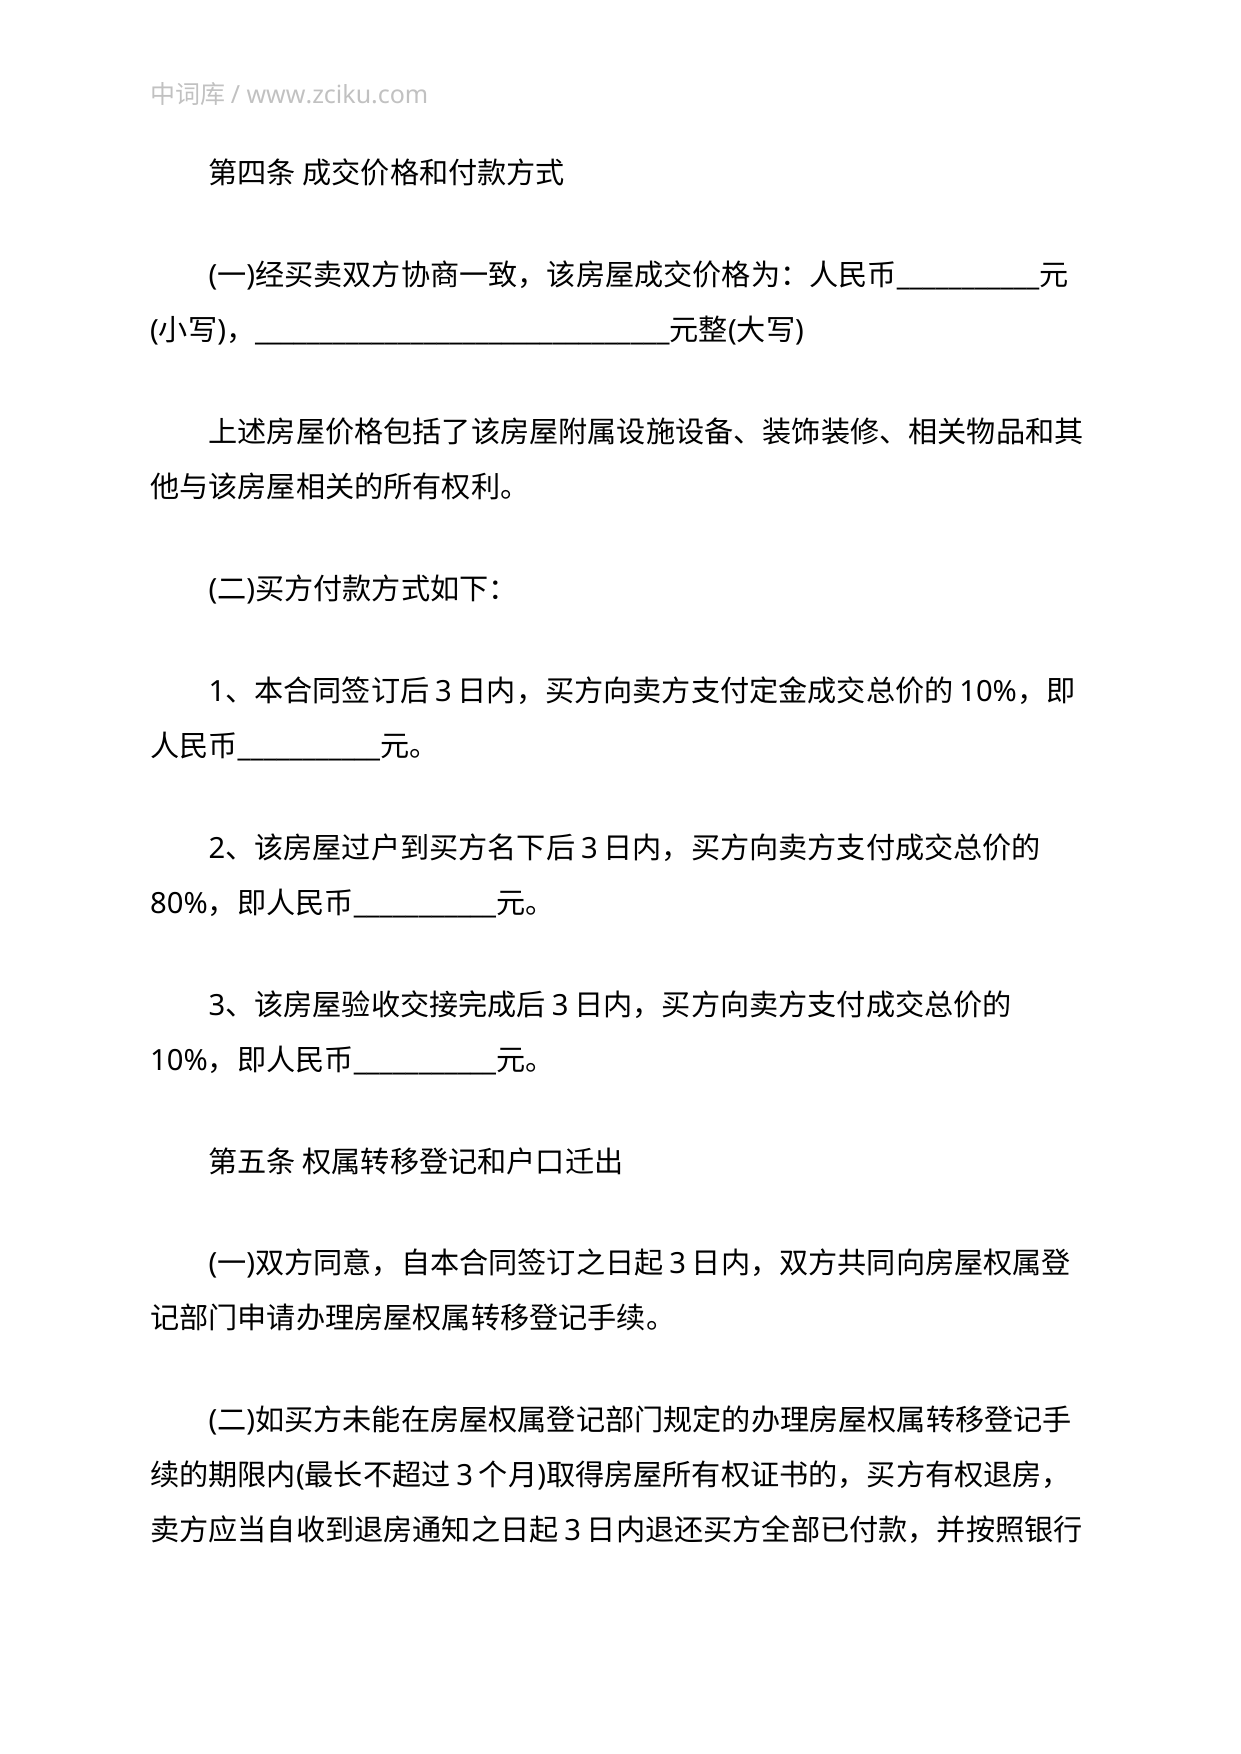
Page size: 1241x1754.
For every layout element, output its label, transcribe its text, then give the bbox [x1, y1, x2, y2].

text 上述房屋价格包括了该房屋附属设施设备、装饰装修、相关物品和其他与该房屋相关的所有权利。 [150, 409, 1090, 506]
text 第五条 权属转移登记和户口迁出 [150, 1138, 1090, 1181]
text 第四条 成交价格和付款方式 [150, 150, 1090, 192]
text (二)买方付款方式如下： [150, 565, 1090, 608]
text (一)双方同意，自本合同签订之日起3日内，双方共同向房屋权属登记部门申请办理房屋权属转移登记手续。 [150, 1240, 1090, 1337]
text 3、该房屋验收交接完成后3日内，买方向卖方支付成交总价的10%，即人民币___________元。 [150, 981, 1090, 1079]
text 1、本合同签订后3日内，买方向卖方支付定金成交总价的10%，即人民币___________元。 [150, 667, 1090, 765]
text 2、该房屋过户到买方名下后3日内，买方向卖方支付成交总价的80%，即人民币___________元。 [150, 824, 1090, 922]
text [150, 1397, 1090, 1549]
text (一)经买卖双方协商一致，该房屋成交价格为：人民币___________元(小写)，________________________________元整(大写) [150, 252, 1090, 349]
